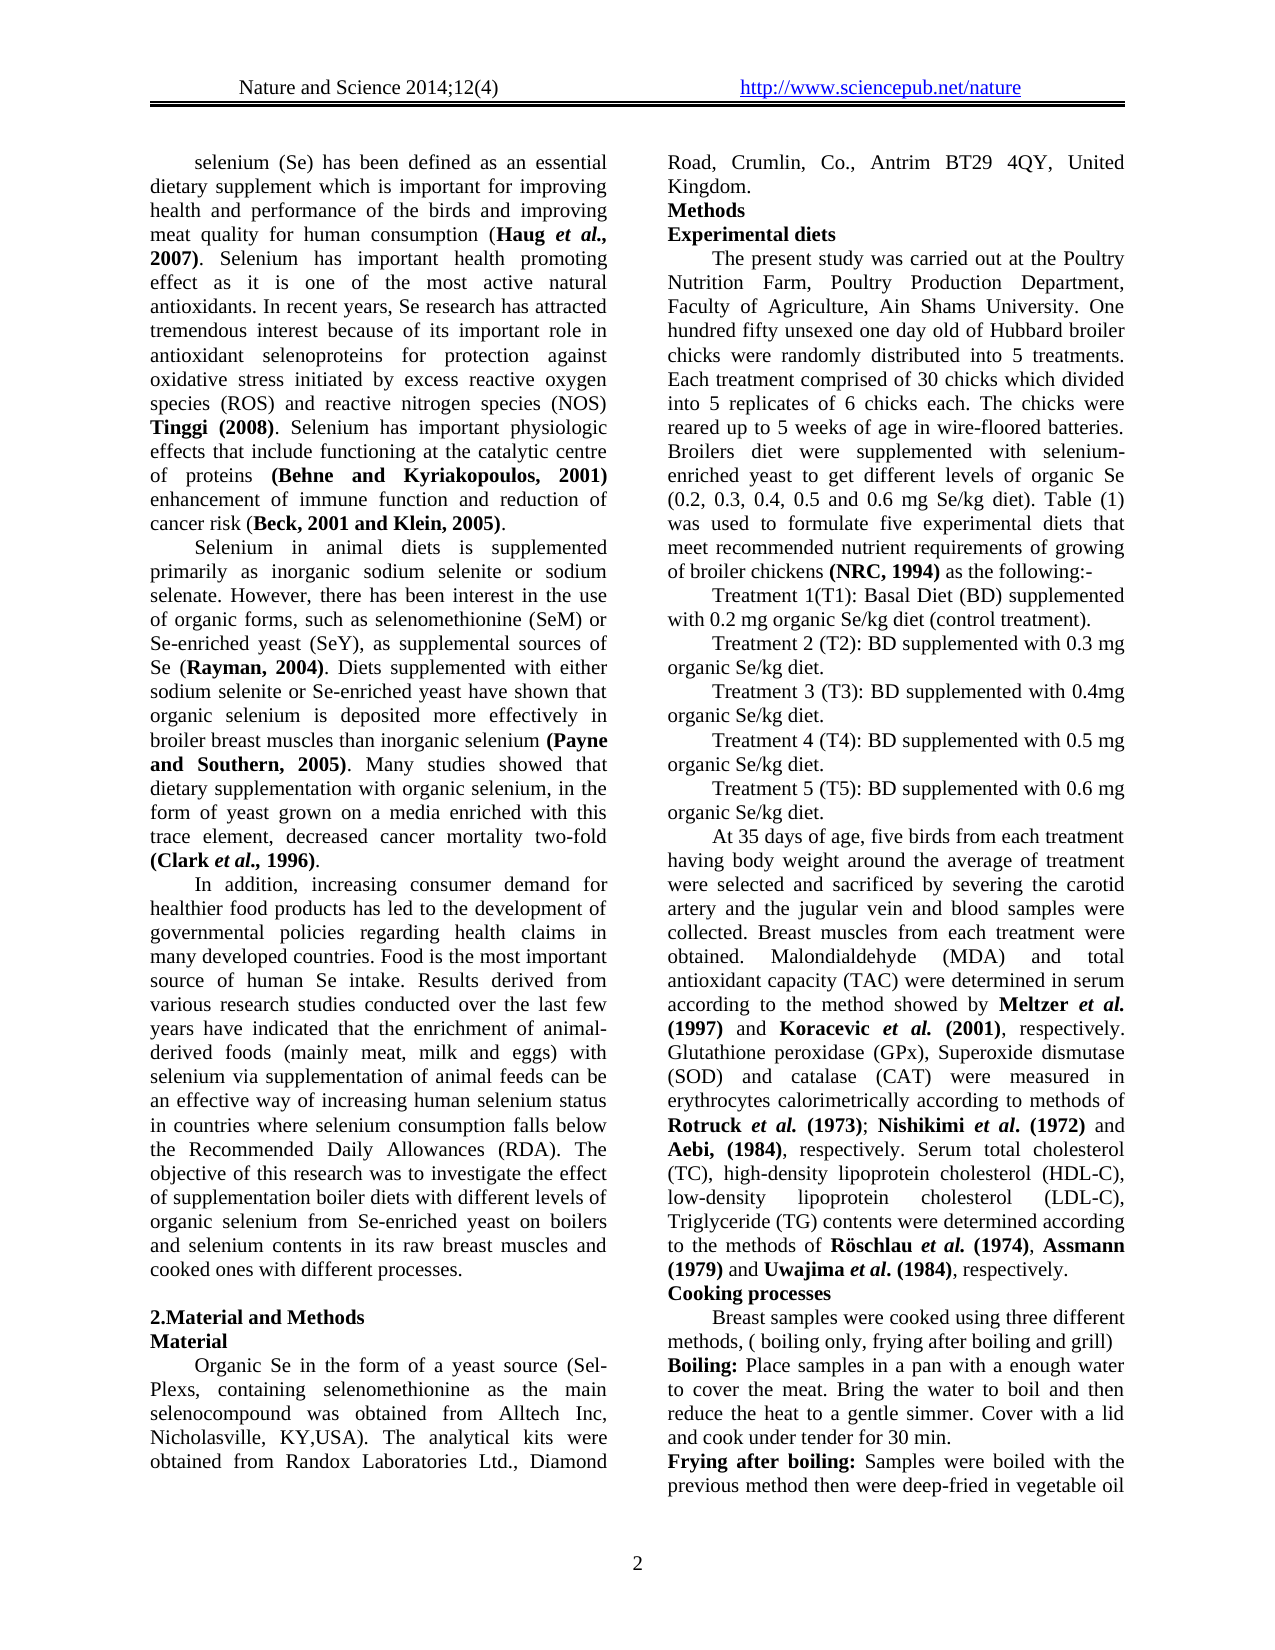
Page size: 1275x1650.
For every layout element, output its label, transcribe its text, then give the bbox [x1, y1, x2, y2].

text selenium (Se) has been defined as an essential dietary supplement which is important for improving health and performance of the birds and improving meat quality for human consumption (Haug et al., 2007). Selenium has important health promoting effect as it is one of the most active natural antioxidants. In recent years, Se research has attracted tremendous interest because of its important role in antioxidant selenoproteins for protection against oxidative stress initiated by excess reactive oxygen species (ROS) and reactive nitrogen species (NOS) Tinggi (2008). Selenium has important physiologic effects that include functioning at the catalytic centre of proteins (Behne and Kyriakopoulos, 2001) enhancement of immune function and reduction of cancer risk (Beck, 2001 and Klein, 2005). [150, 150, 607, 535]
text Treatment 5 (T5): BD supplemented with 0.6 mg organic Se/kg diet. [667, 776, 1125, 824]
text Boiling: Place samples in a pan with a enough water to cover the meat. Bring the water to boil and then reduce the heat to a gentle simmer. Cover with a lid and cook under tender for 30 min. [667, 1353, 1125, 1449]
text The present study was carried out at the Poultry Nutrition Farm, Poultry Production Department, Faculty of Agriculture, Ain Shams University. One hundred fifty unsexed one day old of Hubbard broiler chicks were randomly distributed into 5 treatments. Each treatment comprised of 30 chicks which divided into 5 replicates of 6 chicks each. The chicks were reared up to 5 weeks of age in wire-floored batteries. Broilers diet were supplemented with selenium-enriched yeast to get different levels of organic Se (0.2, 0.3, 0.4, 0.5 and 0.6 mg Se/kg diet). Table (1) was used to formulate five experimental diets that meet recommended nutrient requirements of growing of broiler chickens (NRC, 1994) as the following:- [667, 246, 1125, 583]
text Treatment 2 (T2): BD supplemented with 0.3 mg organic Se/kg diet. [667, 631, 1125, 679]
text At 35 days of age, five birds from each treatment having body weight around the average of treatment were selected and sacrificed by severing the carotid artery and the jugular vein and blood samples were collected. Breast muscles from each treatment were obtained. Malondialdehyde (MDA) and total antioxidant capacity (TAC) were determined in serum according to the method showed by Meltzer et al. (1997) and Koracevic et al. (2001), respectively. Glutathione peroxidase (GPx), Superoxide dismutase (SOD) and catalase (CAT) were measured in erythrocytes calorimetrically according to methods of Rotruck et al. (1973); Nishikimi et al. (1972) and Aebi, (1984), respectively. Serum total cholesterol (TC), high-density lipoprotein cholesterol (HDL-C), low-density lipoprotein cholesterol (LDL-C), Triglyceride (TG) contents were determined according to the methods of Röschlau et al. (1974), Assmann (1979) and Uwajima et al. (1984), respectively. [667, 824, 1125, 1281]
text In addition, increasing consumer demand for healthier food products has led to the development of governmental policies regarding health claims in many developed countries. Food is the most important source of human Se intake. Results derived from various research studies conducted over the last few years have indicated that the enrichment of animal-derived foods (mainly meat, milk and eggs) with selenium via supplementation of animal feeds can be an effective way of increasing human selenium status in countries where selenium consumption falls below the Recommended Daily Allowances (RDA). The objective of this research was to investigate the effect of supplementation boiler diets with different levels of organic selenium from Se-enriched yeast on boilers and selenium contents in its raw breast muscles and cooked ones with different processes. [150, 872, 607, 1281]
text Cooking processes [667, 1281, 1125, 1305]
text Experimental diets [667, 222, 1125, 246]
text Treatment 1(T1): Basal Diet (BD) supplemented with 0.2 mg organic Se/kg diet (control treatment). [667, 583, 1125, 631]
text Breast samples were cooked using three different methods, ( boiling only, frying after boiling and grill) [667, 1305, 1125, 1353]
text Methods [667, 198, 1125, 222]
text 2.Material and Methods [150, 1305, 607, 1329]
text Organic Se in the form of a yeast source (Sel-Plexs, containing selenomethionine as the main selenocompound was obtained from Alltech Inc, Nicholasville, KY,USA). The analytical kits were obtained from Randox Laboratories Ltd., Diamond Road, Crumlin, Co., Antrim BT29 4QY, United Kingdom. [150, 1353, 607, 1473]
text Treatment 4 (T4): BD supplemented with 0.5 mg organic Se/kg diet. [667, 727, 1125, 776]
text Selenium in animal diets is supplemented primarily as inorganic sodium selenite or sodium selenate. However, there has been interest in the use of organic forms, such as selenomethionine (SeM) or Se-enriched yeast (SeY), as supplemental sources of Se (Rayman, 2004). Diets supplemented with either sodium selenite or Se-enriched yeast have shown that organic selenium is deposited more effectively in broiler breast muscles than inorganic selenium (Payne and Southern, 2005). Many studies showed that dietary supplementation with organic selenium, in the form of yeast grown on a media enriched with this trace element, decreased cancer mortality two-fold (Clark et al., 1996). [150, 535, 607, 872]
text Treatment 3 (T3): BD supplemented with 0.4mg organic Se/kg diet. [667, 679, 1125, 727]
text Material [150, 1329, 607, 1353]
text Organic Se in the form of a yeast source (Sel-Plexs, containing selenomethionine as the main selenocompound was obtained from Alltech Inc, Nicholasville, KY,USA). The analytical kits were obtained from Randox Laboratories Ltd., Diamond Road, Crumlin, Co., Antrim BT29 4QY, United Kingdom. [667, 150, 1125, 198]
